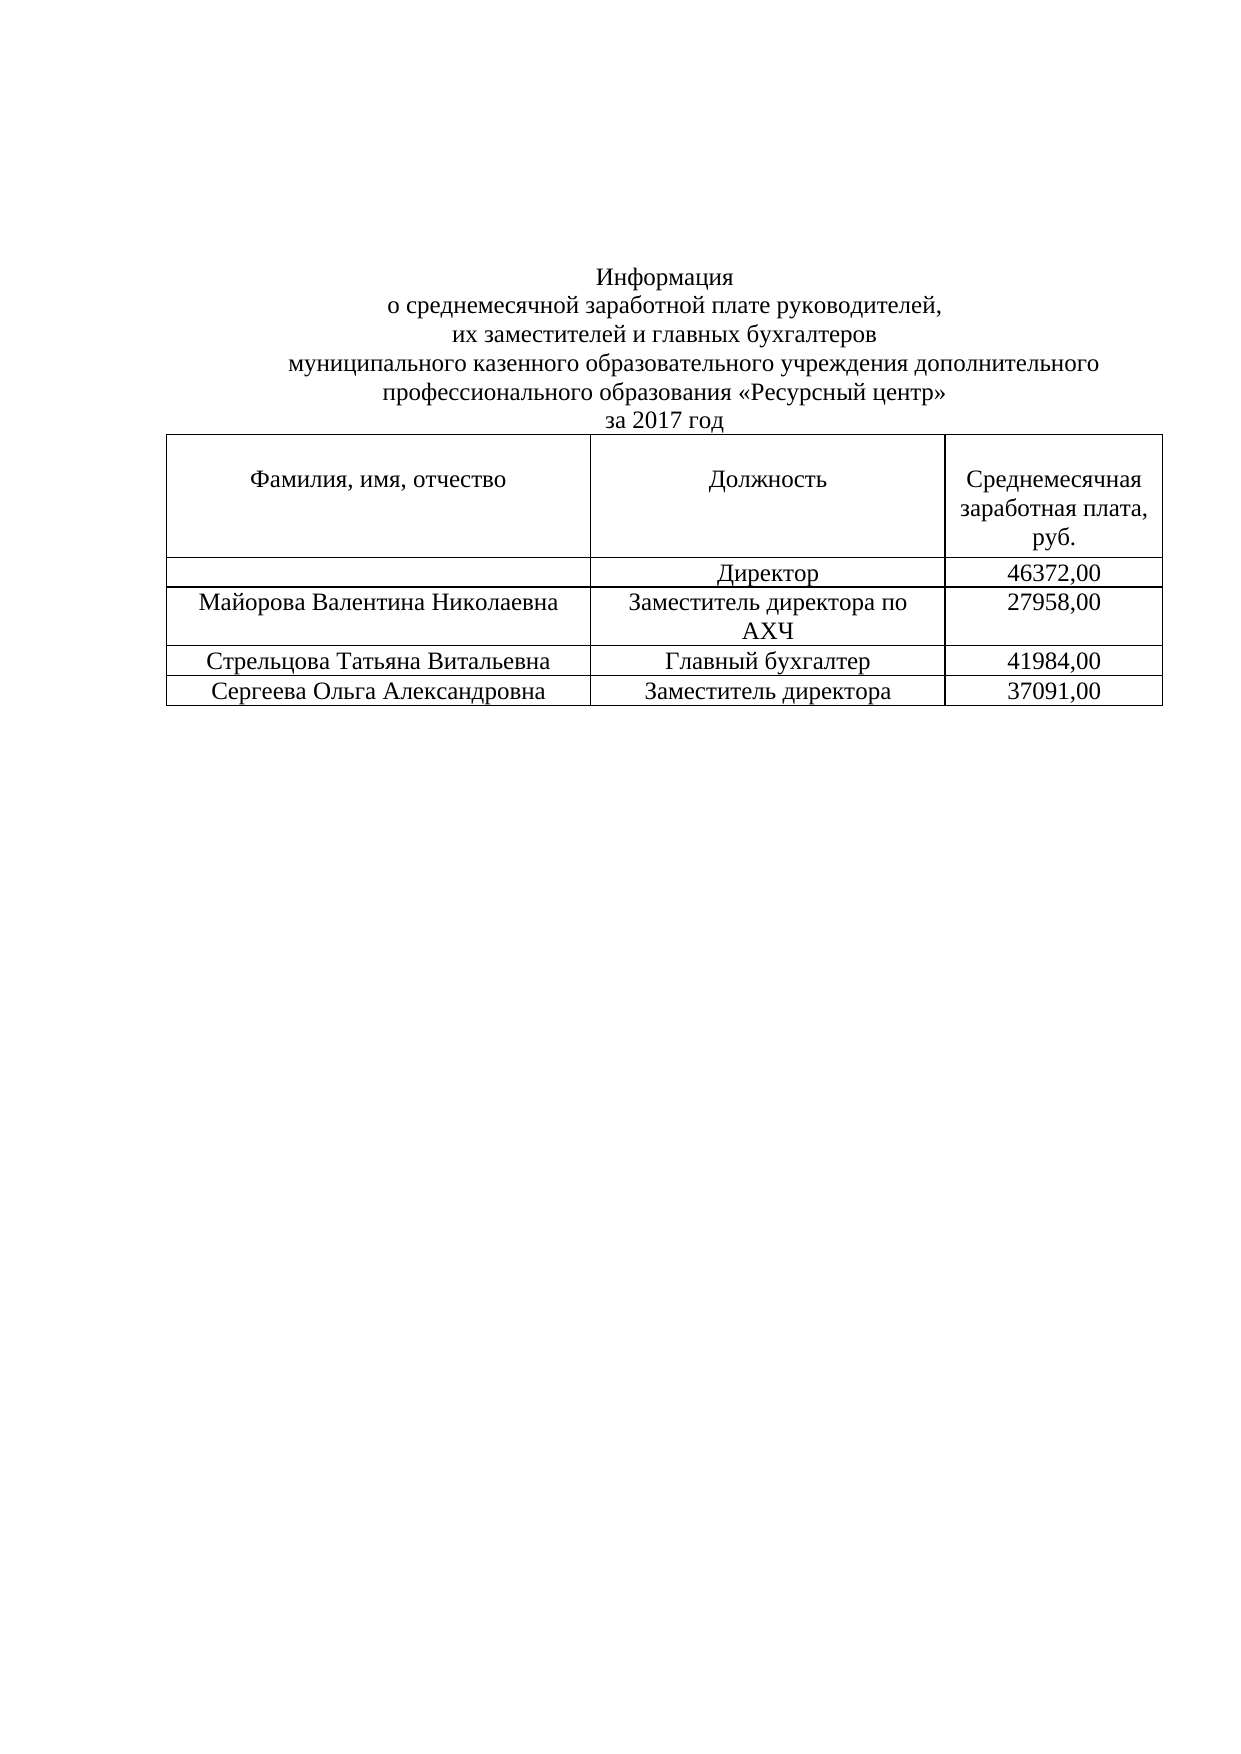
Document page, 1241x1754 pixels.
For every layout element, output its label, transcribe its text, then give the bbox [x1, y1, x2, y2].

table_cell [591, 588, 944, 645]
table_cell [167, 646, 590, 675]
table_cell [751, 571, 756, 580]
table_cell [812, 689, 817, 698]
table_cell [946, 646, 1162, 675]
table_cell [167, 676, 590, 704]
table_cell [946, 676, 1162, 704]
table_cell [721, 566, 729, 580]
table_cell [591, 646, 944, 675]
text муниципального казенного образовательного учреждения дополнительного профессионального образования «Ресурсный центр» [177, 348, 1152, 406]
text о среднемесячной заработной плате руководителей, [177, 291, 1152, 319]
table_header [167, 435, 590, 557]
text Информация [177, 262, 1152, 291]
text их заместителей и главных бухгалтеров [177, 319, 1152, 348]
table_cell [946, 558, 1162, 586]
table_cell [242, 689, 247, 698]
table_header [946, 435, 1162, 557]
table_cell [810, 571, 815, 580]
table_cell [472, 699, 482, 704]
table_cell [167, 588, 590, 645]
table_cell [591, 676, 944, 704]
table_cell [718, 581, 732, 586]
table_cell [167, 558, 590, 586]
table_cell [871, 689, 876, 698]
text за 2017 год [177, 406, 1152, 434]
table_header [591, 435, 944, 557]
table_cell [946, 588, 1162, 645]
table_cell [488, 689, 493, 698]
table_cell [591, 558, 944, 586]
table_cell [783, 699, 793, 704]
